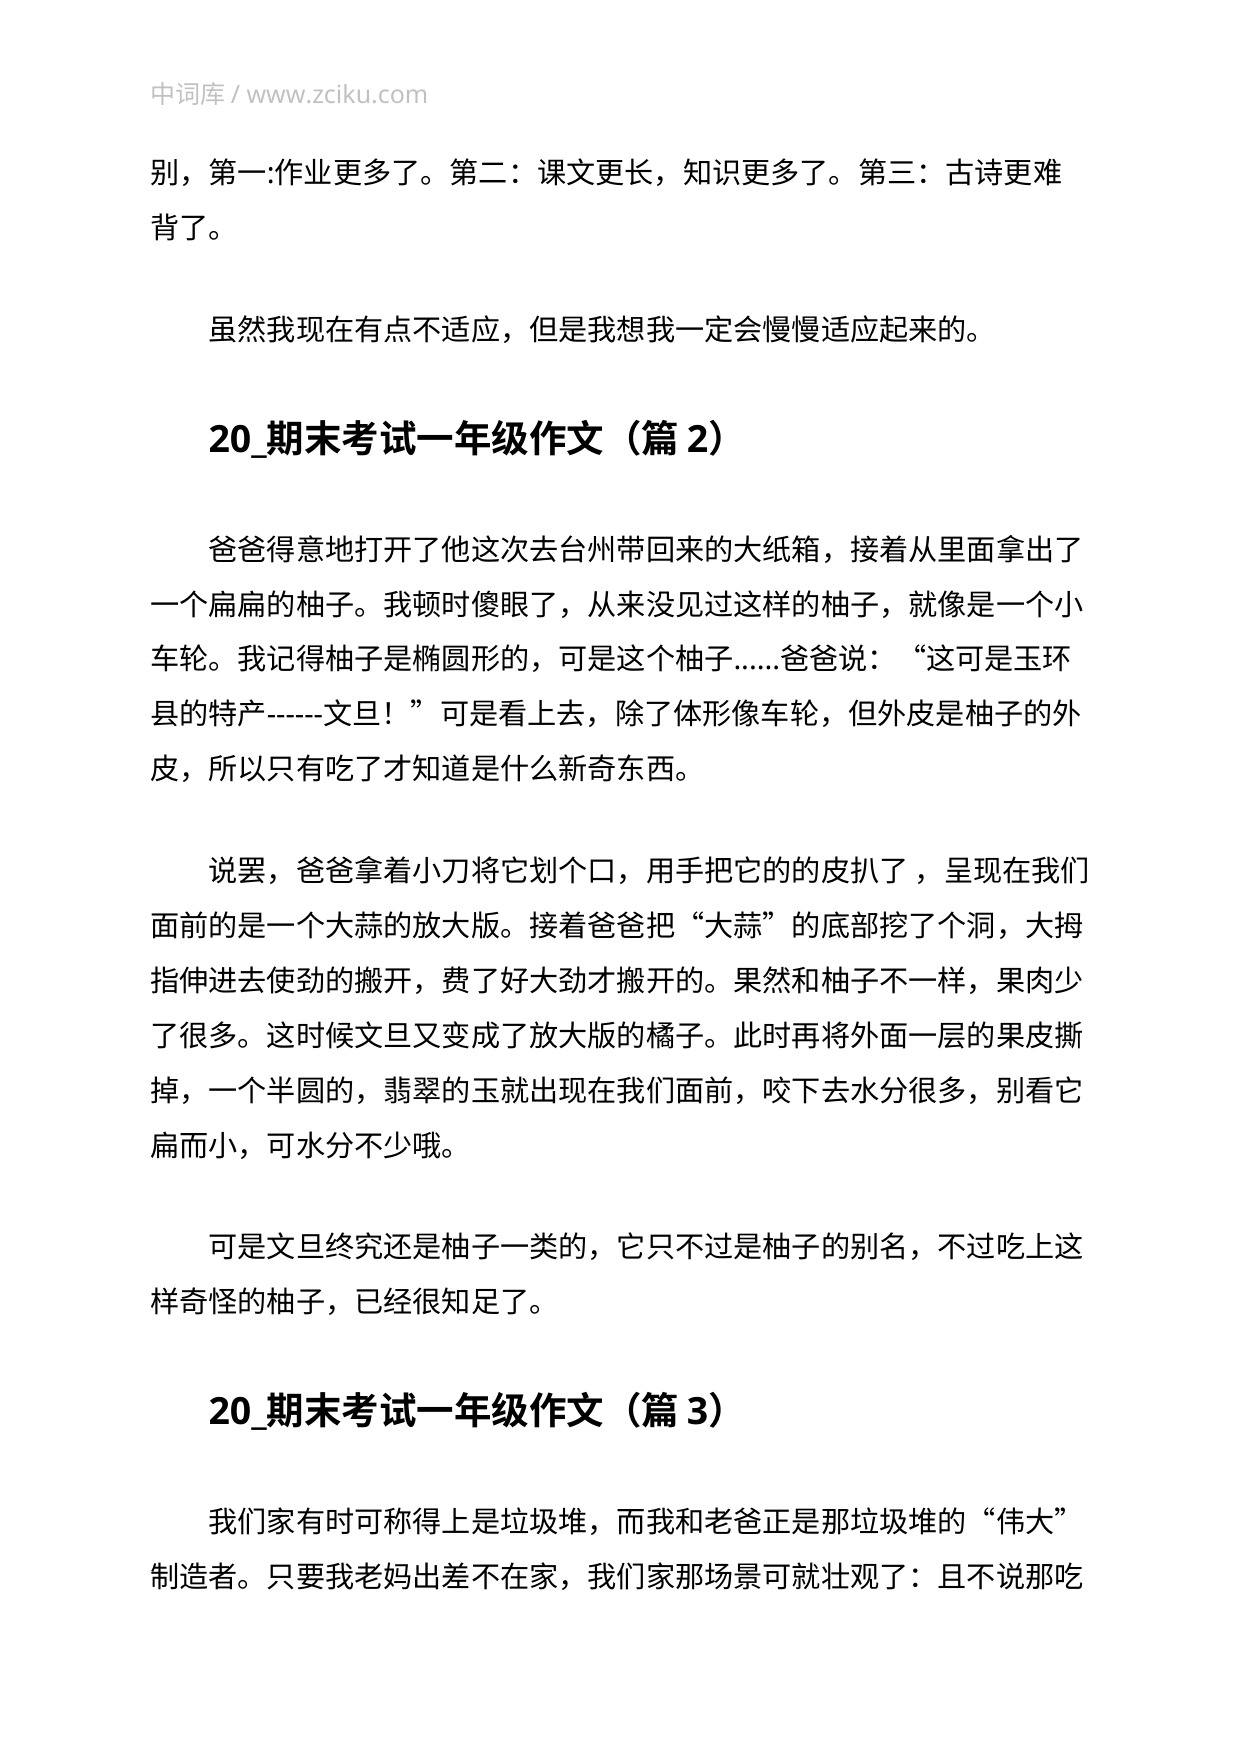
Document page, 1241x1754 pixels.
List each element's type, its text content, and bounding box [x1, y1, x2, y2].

text 说罢，爸爸拿着小刀将它划个口，用手把它的的皮扒了 ，呈现在我们面前的是一个大蒜的放大版。接着爸爸把“大蒜”的底部挖了个洞，大拇指伸进去使劲的搬开，费了好大劲才搬开的。果然和柚子不一样，果肉少了很多。这时候文旦又变成了放大版的橘子。此时再将外面一层的果皮撕掉，一个半圆的，翡翠的玉就出现在我们面前，咬下去水分很多，别看它扁而小，可水分不少哦。 [150, 848, 1090, 1164]
text 20_期末考试一年级作文（篇3） [150, 1381, 1090, 1435]
text 爸爸得意地打开了他这次去台州带回来的大纸箱，接着从里面拿出了一个扁扁的柚子。我顿时傻眼了，从来没见过这样的柚子，就像是一个小车轮。我记得柚子是椭圆形的，可是这个柚子......爸爸说：“这可是玉环县的特产------文旦！”可是看上去，除了体形像车轮，但外皮是柚子的外皮，所以只有吃了才知道是什么新奇东西。 [150, 526, 1090, 788]
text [150, 150, 1090, 247]
text 20_期末考试一年级作文（篇2） [150, 408, 1090, 463]
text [150, 1498, 1090, 1595]
text 虽然我现在有点不适应，但是我想我一定会慢慢适应起来的。 [150, 307, 1090, 349]
text 可是文旦终究还是柚子一类的，它只不过是柚子的别名，不过吃上这样奇怪的柚子，已经很知足了。 [150, 1224, 1090, 1321]
